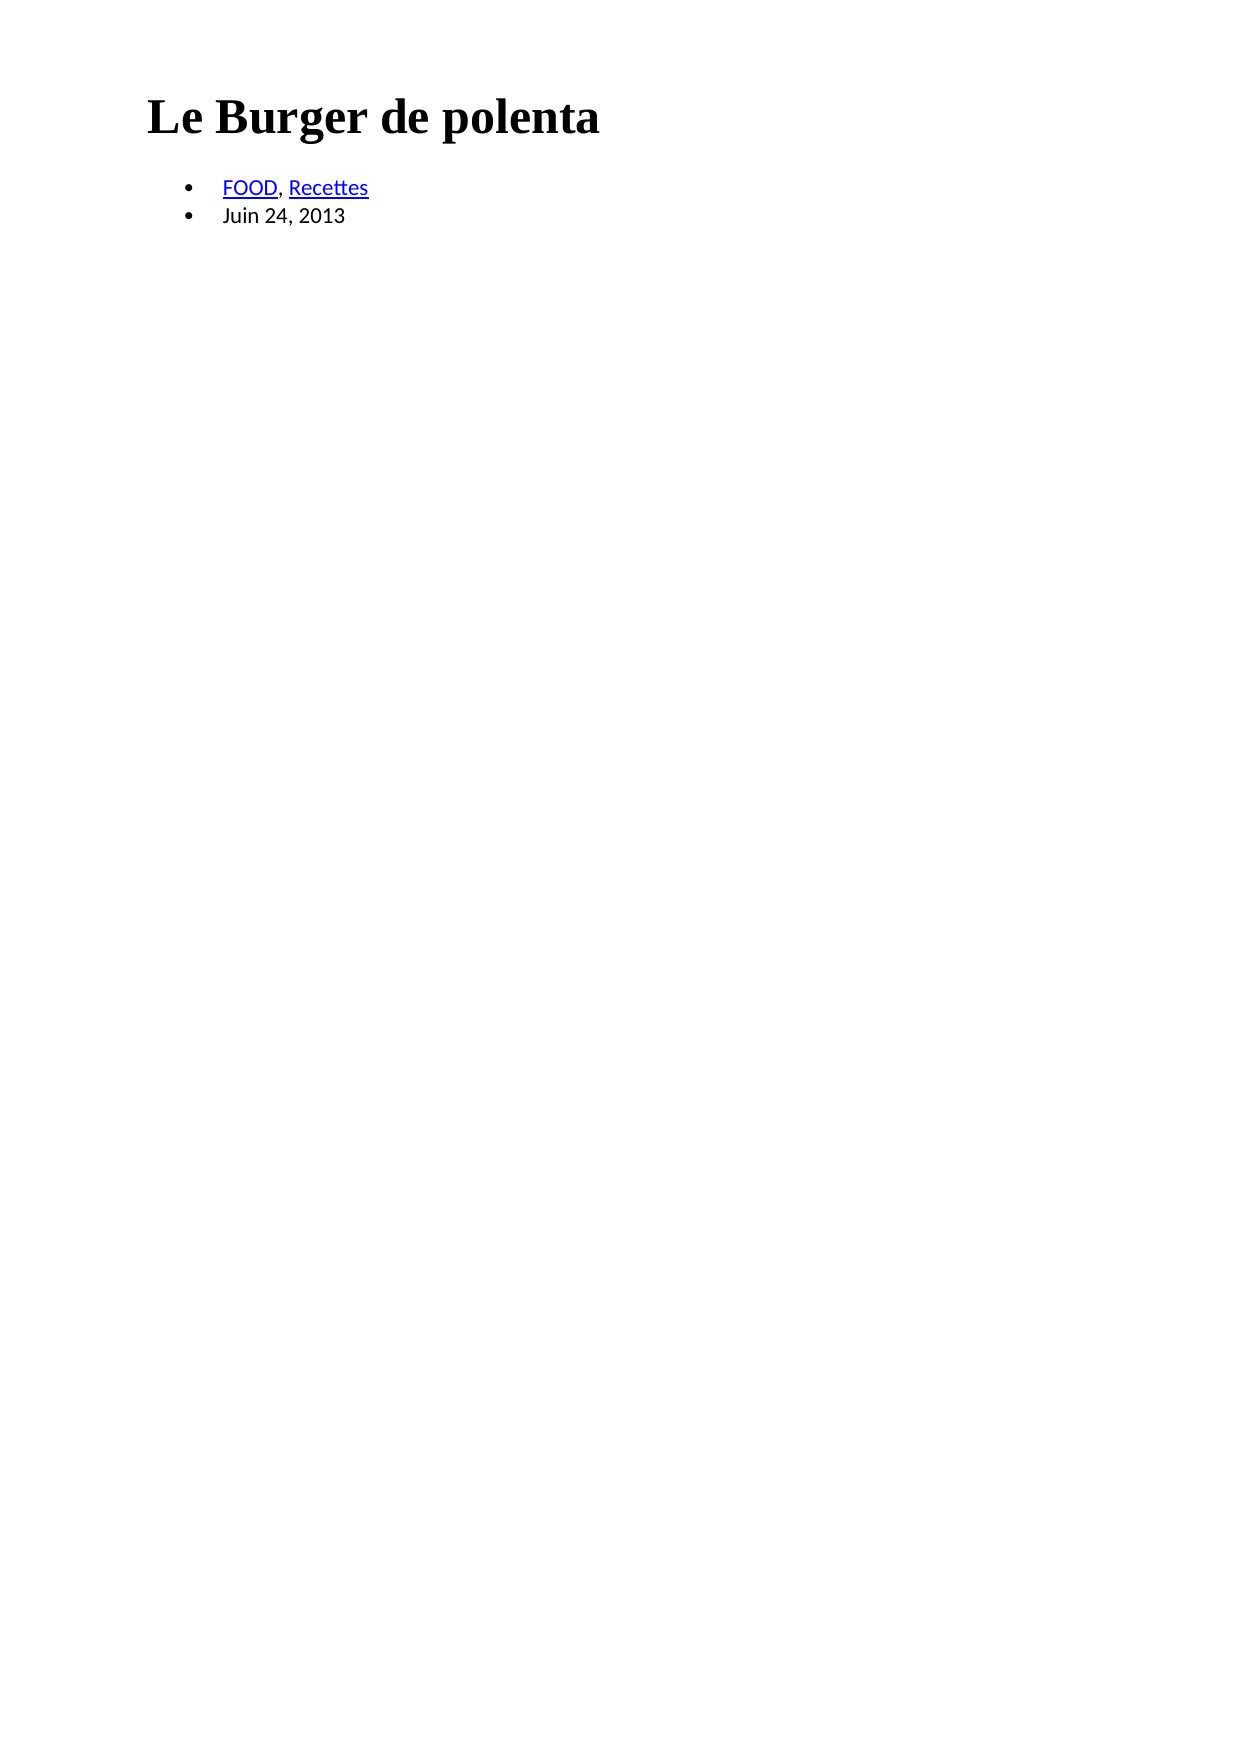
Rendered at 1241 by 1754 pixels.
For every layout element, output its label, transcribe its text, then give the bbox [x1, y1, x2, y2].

list Juin 24, 2013 [185, 201, 1093, 229]
subtitle Le Burger de polenta [148, 87, 1093, 144]
list FOOD, Recettes [185, 173, 1093, 201]
